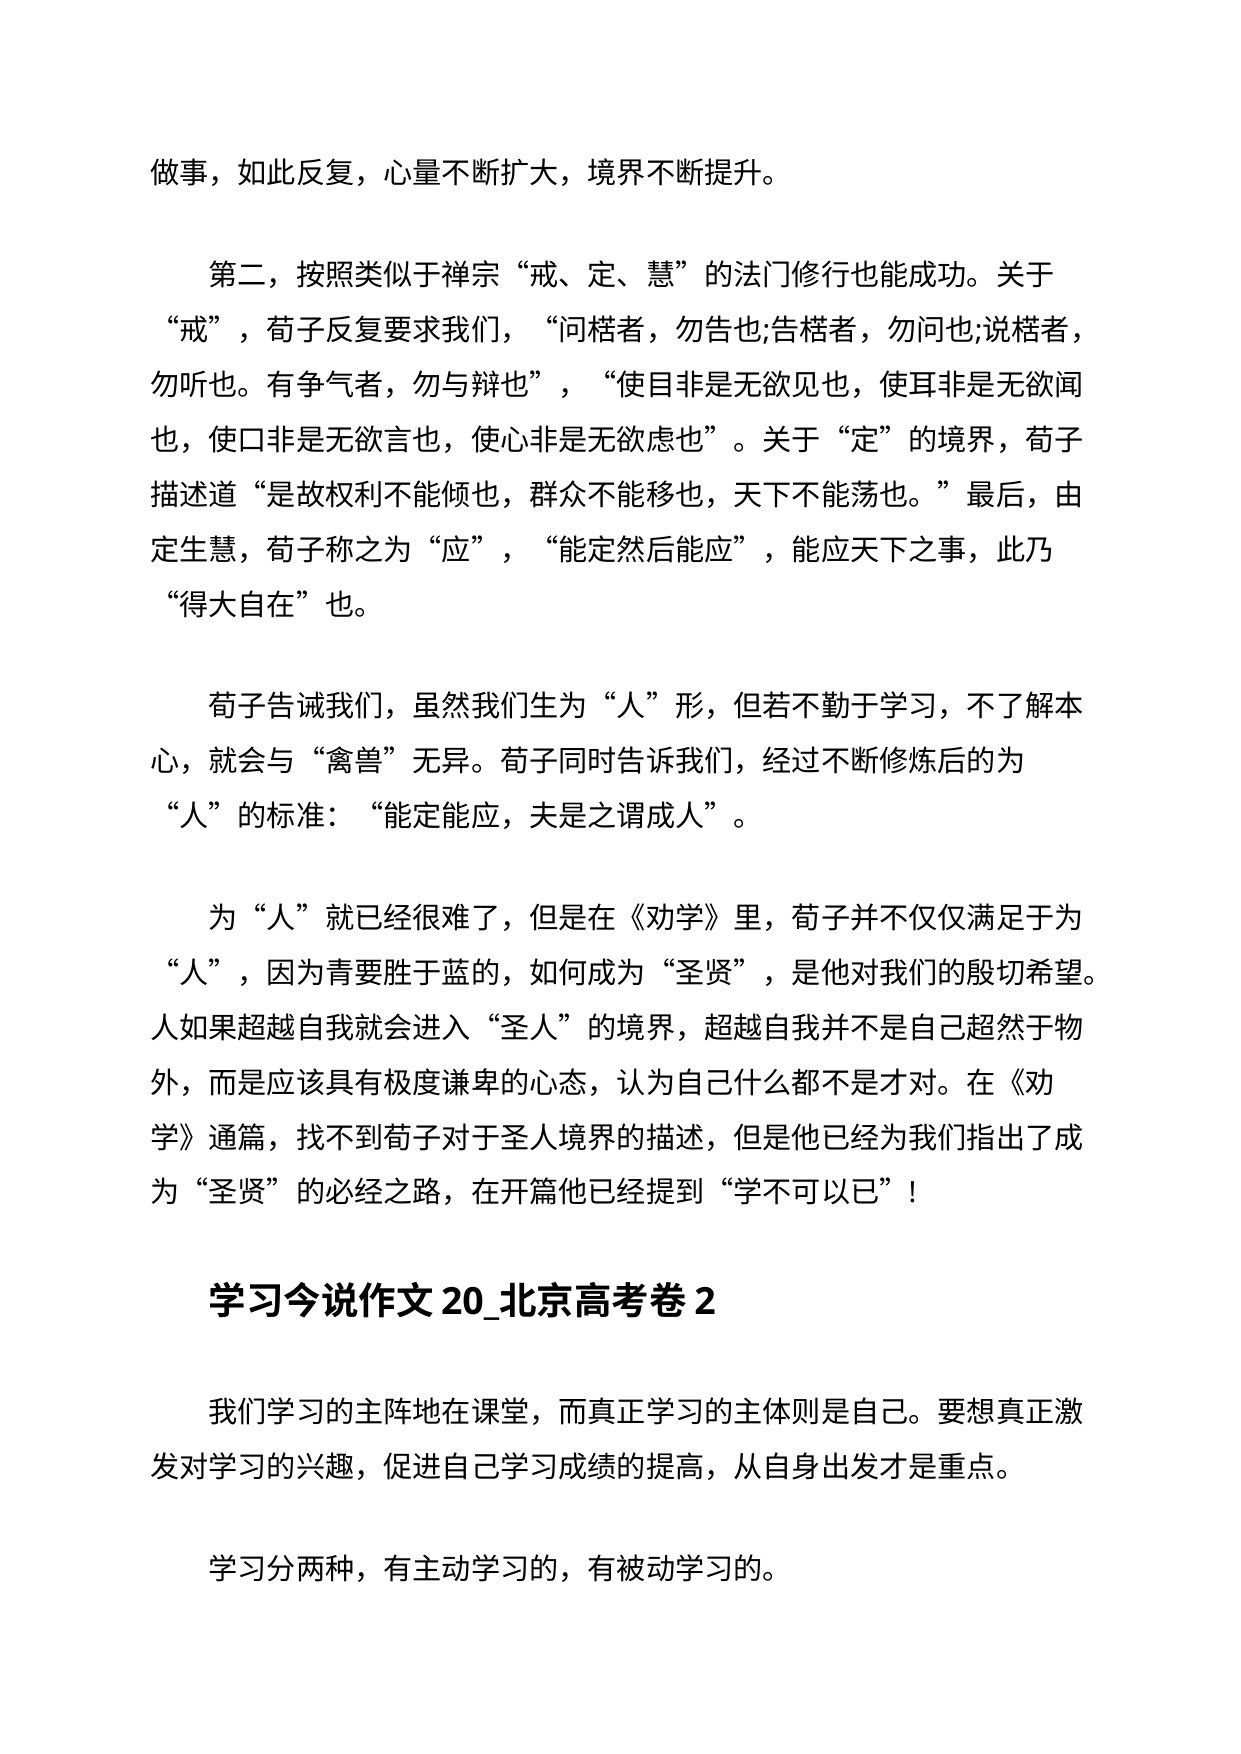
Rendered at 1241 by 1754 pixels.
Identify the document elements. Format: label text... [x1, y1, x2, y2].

text 荀子告诫我们，虽然我们生为“人”形，但若不勤于学习，不了解本心，就会与“禽兽”无异。荀子同时告诉我们，经过不断修炼后的为“人”的标准：“能定能应，夫是之谓成人”。 [150, 683, 1090, 835]
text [150, 150, 1090, 192]
text 为“人”就已经很难了，但是在《劝学》里，荀子并不仅仅满足于为“人”，因为青要胜于蓝的，如何成为“圣贤”，是他对我们的殷切希望。人如果超越自我就会进入“圣人”的境界，超越自我并不是自己超然于物外，而是应该具有极度谦卑的心态，认为自己什么都不是才对。在《劝学》通篇，找不到荀子对于圣人境界的描述，但是他已经为我们指出了成为“圣贤”的必经之路，在开篇他已经提到“学不可以已”! [150, 894, 1090, 1211]
text 第二，按照类似于禅宗“戒、定、慧”的法门修行也能成功。关于“戒”，荀子反复要求我们，“问楛者，勿告也;告楛者，勿问也;说楛者，勿听也。有争气者，勿与辩也”，“使目非是无欲见也，使耳非是无欲闻也，使口非是无欲言也，使心非是无欲虑也”。关于“定”的境界，荀子描述道“是故权利不能倾也，群众不能移也，天下不能荡也。”最后，由定生慧，荀子称之为“应”，“能定然后能应”，能应天下之事，此乃“得大自在”也。 [150, 252, 1090, 623]
text 学习分两种，有主动学习的，有被动学习的。 [150, 1545, 1090, 1588]
text 学习今说作文20_北京高考卷2 [150, 1271, 1090, 1326]
text 我们学习的主阵地在课堂，而真正学习的主体则是自己。要想真正激发对学习的兴趣，促进自己学习成绩的提高，从自身出发才是重点。 [150, 1389, 1090, 1486]
